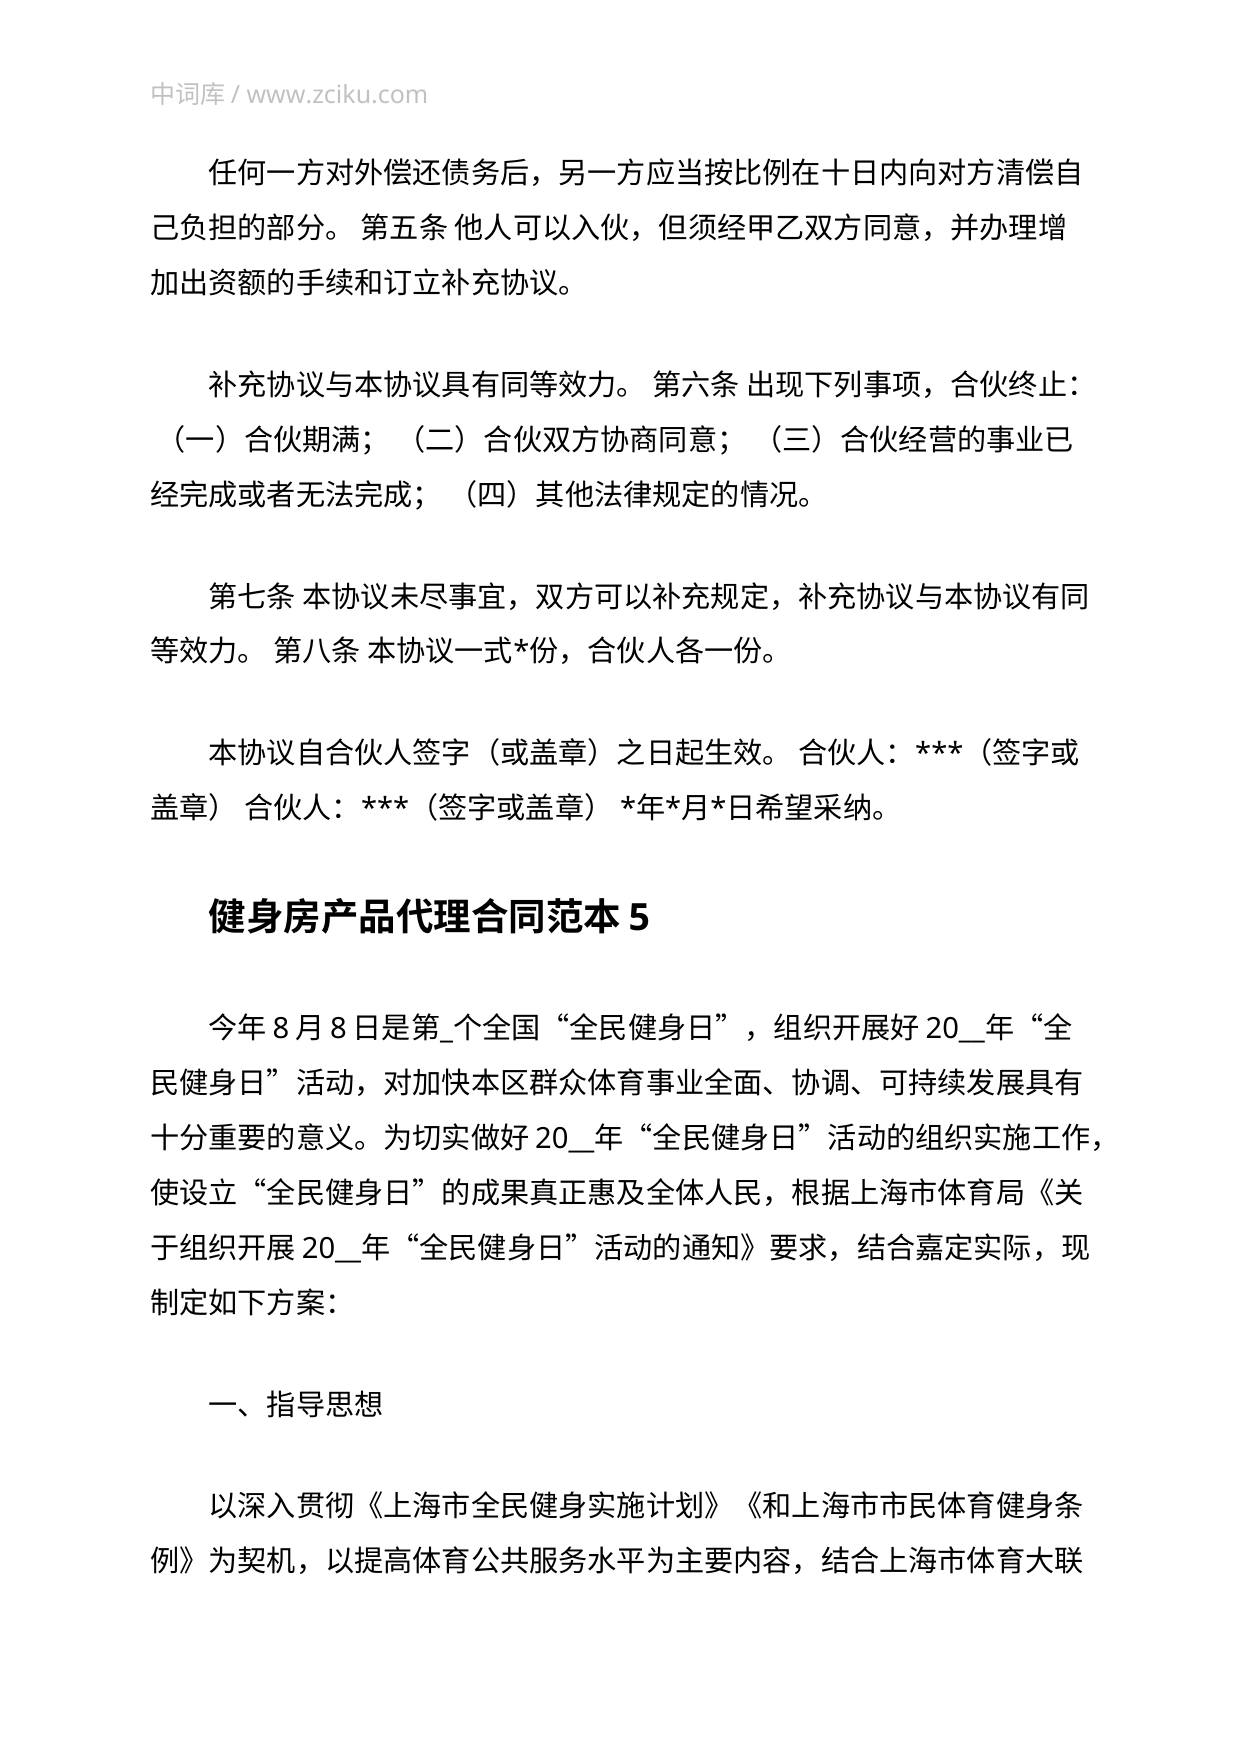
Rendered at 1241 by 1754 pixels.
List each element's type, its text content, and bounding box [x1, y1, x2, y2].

text 补充协议与本协议具有同等效力。 第六条 出现下列事项，合伙终止： （一）合伙期满； （二）合伙双方协商同意； （三）合伙经营的事业已经完成或者无法完成； （四）其他法律规定的情况。 [150, 362, 1090, 514]
text 今年8月8日是第_个全国“全民健身日”，组织开展好20__年“全民健身日”活动，对加快本区群众体育事业全面、协调、可持续发展具有十分重要的意义。为切实做好20__年“全民健身日”活动的组织实施工作，使设立“全民健身日”的成果真正惠及全体人民，根据上海市体育局《关于组织开展20__年“全民健身日”活动的通知》要求，结合嘉定实际，现制定如下方案： [150, 1004, 1090, 1322]
text 任何一方对外偿还债务后，另一方应当按比例在十日内向对方清偿自己负担的部分。 第五条 他人可以入伙，但须经甲乙双方同意，并办理增加出资额的手续和订立补充协议。 [150, 150, 1090, 302]
text 一、指导思想 [150, 1381, 1090, 1423]
text 第七条 本协议未尽事宜，双方可以补充规定，补充协议与本协议有同等效力。 第八条 本协议一式*份，合伙人各一份。 [150, 573, 1090, 670]
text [150, 1483, 1090, 1580]
text 健身房产品代理合同范本5 [150, 887, 1090, 941]
text 本协议自合伙人签字（或盖章）之日起生效。 合伙人：***（签字或盖章） 合伙人：***（签字或盖章） *年*月*日希望采纳。 [150, 730, 1090, 827]
